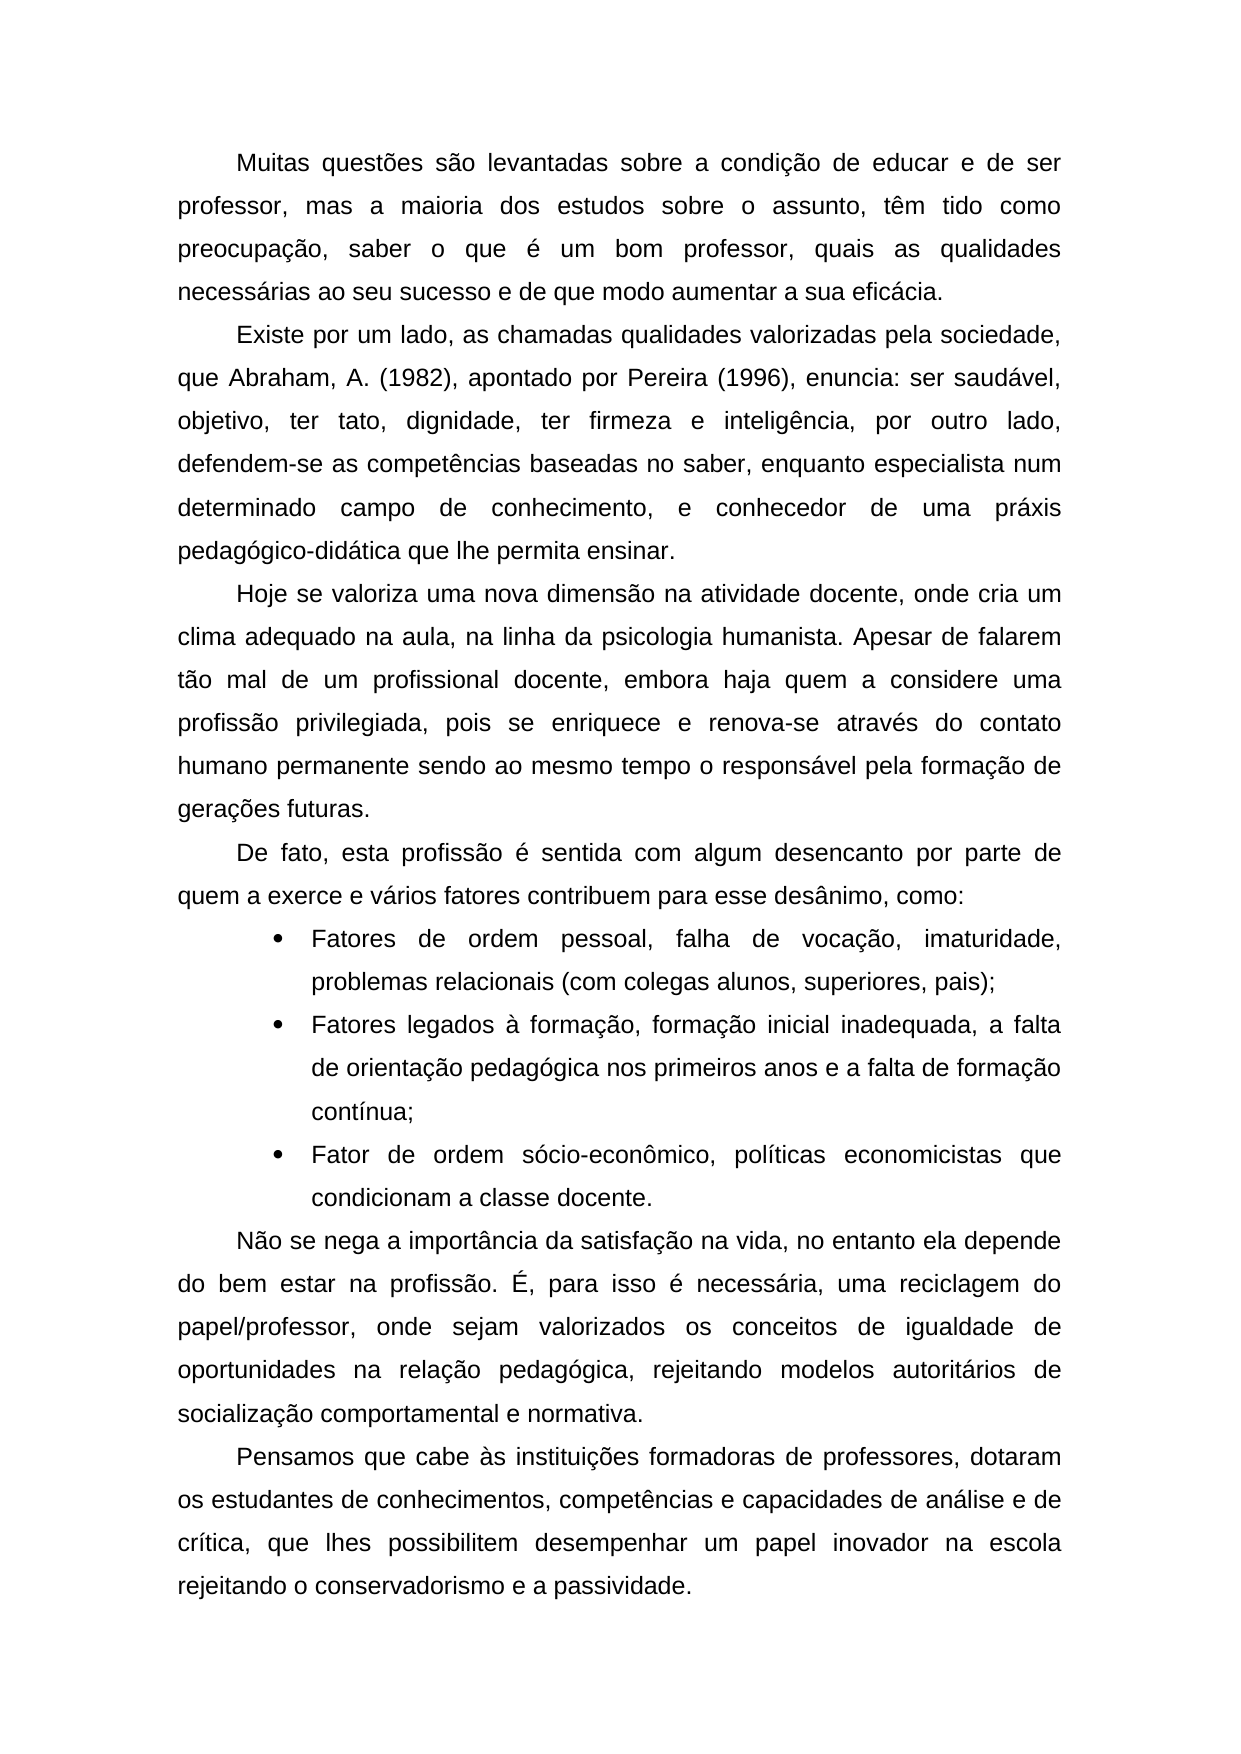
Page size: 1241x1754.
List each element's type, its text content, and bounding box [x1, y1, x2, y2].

list Fator de ordem sócio-econômico, políticas economicistas que condicionam a classe docente. [274, 1140, 1063, 1212]
list Fatores legados à formação, formação inicial inadequada, a falta de orientação pedagógica nos primeiros anos e a falta de formação contínua; [274, 1010, 1063, 1125]
text Muitas questões são levantadas sobre a condição de educar e de ser professor, mas a maioria dos estudos sobre o assunto, têm tido como preocupação, saber o que é um bom professor, quais as qualidades necessárias ao seu sucesso e de que modo aumentar a sua eficácia. [177, 148, 1063, 306]
text Existe por um lado, as chamadas qualidades valorizadas pela sociedade, que Abraham, A. (1982), apontado por Pereira (1996), enuncia: ser saudável, objetivo, ter tato, dignidade, ter firmeza e inteligência, por outro lado, defendem-se as competências baseadas no saber, enquanto especialista num determinado campo de conhecimento, e conhecedor de uma práxis pedagógico-didática que lhe permita ensinar. [177, 320, 1063, 564]
text De fato, esta profissão é sentida com algum desencanto por parte de quem a exerce e vários fatores contribuem para esse desânimo, como: [177, 838, 1063, 909]
list Fatores de ordem pessoal, falha de vocação, imaturidade, problemas relacionais (com colegas alunos, superiores, pais); [274, 924, 1063, 996]
text Pensamos que cabe às instituições formadoras de professores, dotaram os estudantes de conhecimentos, competências e capacidades de análise e de crítica, que lhes possibilitem desempenhar um papel inovador na escola rejeitando o conservadorismo e a passividade. [177, 1442, 1063, 1600]
text Não se nega a importância da satisfação na vida, no entanto ela depende do bem estar na profissão. É, para isso é necessária, uma reciclagem do papel/professor, onde sejam valorizados os conceitos de igualdade de oportunidades na relação pedagógica, rejeitando modelos autoritários de socialização comportamental e normativa. [177, 1226, 1063, 1427]
text Hoje se valoriza uma nova dimensão na atividade docente, onde cria um clima adequado na aula, na linha da psicologia humanista. Apesar de falarem tão mal de um profissional docente, embora haja quem a considere uma profissão privilegiada, pois se enriquece e renova-se através do contato humano permanente sendo ao mesmo tempo o responsável pela formação de gerações futuras. [177, 579, 1063, 823]
